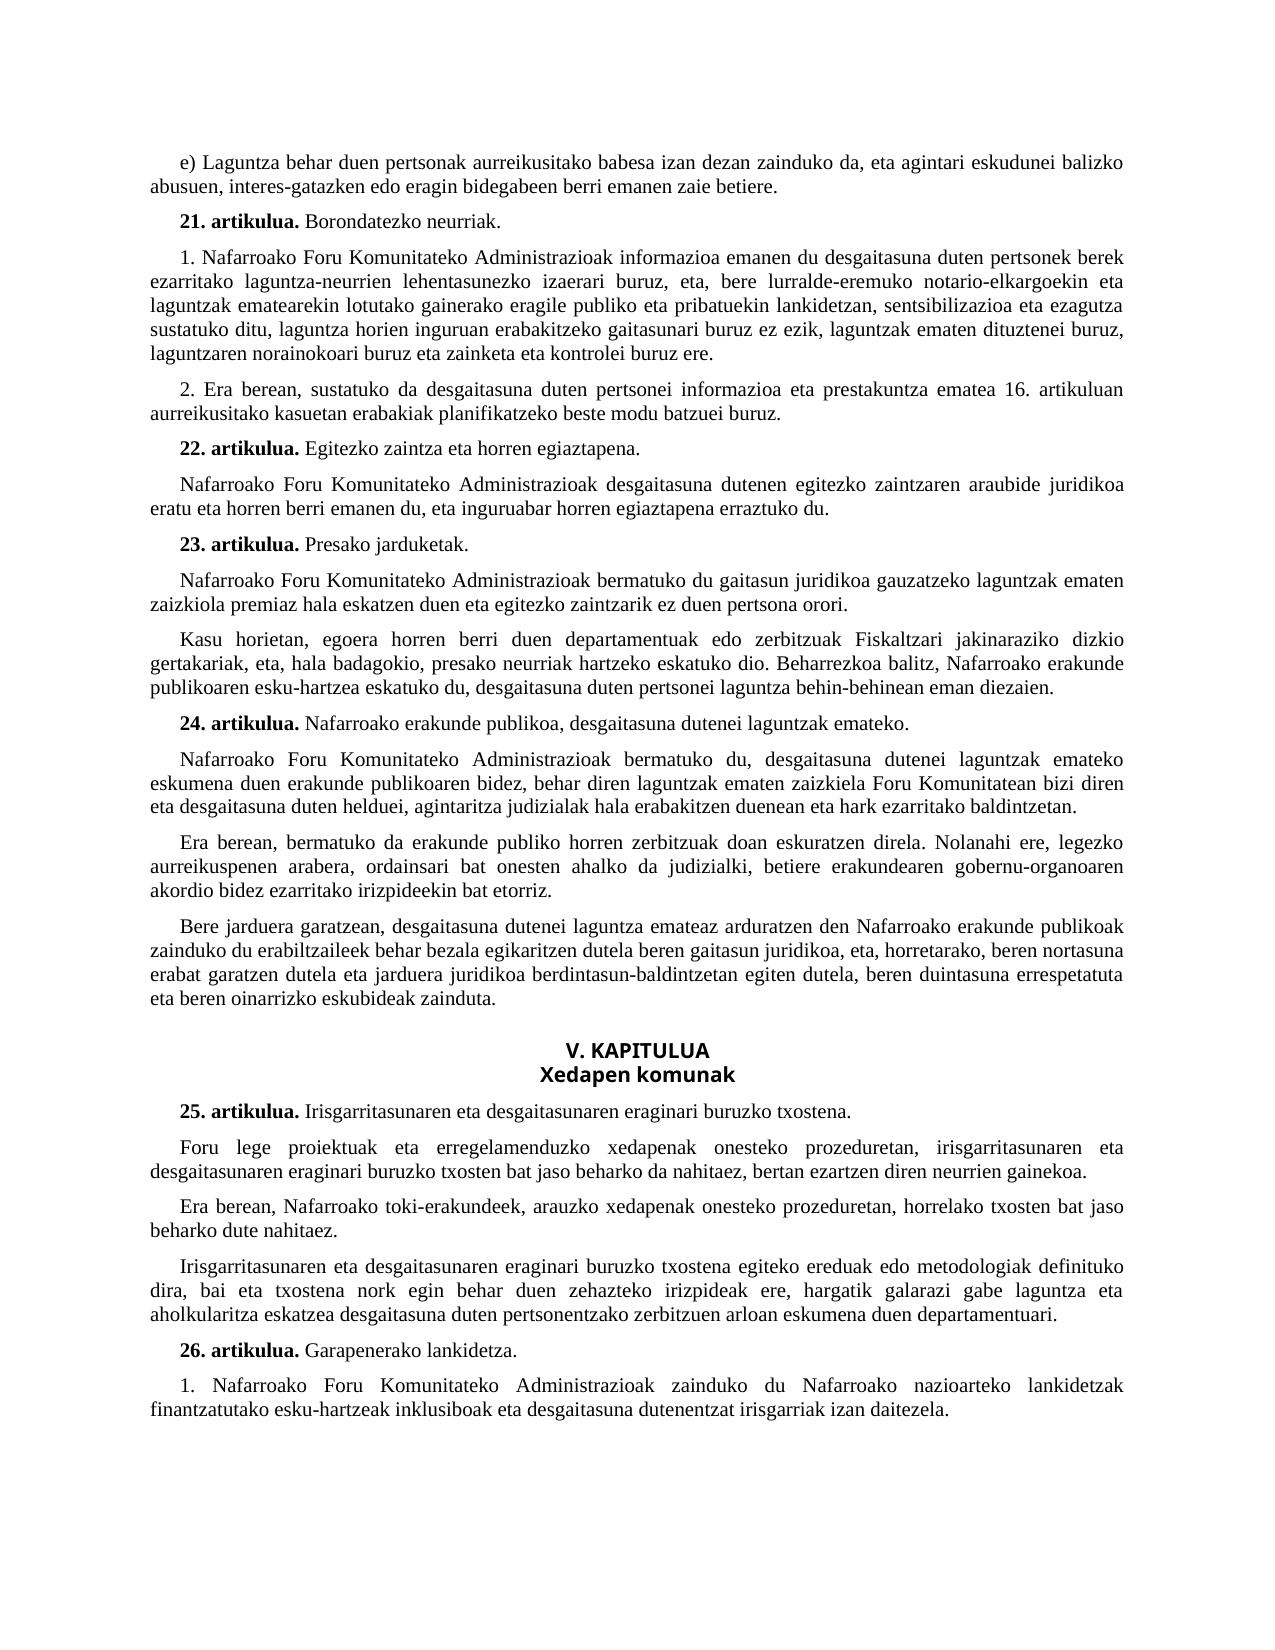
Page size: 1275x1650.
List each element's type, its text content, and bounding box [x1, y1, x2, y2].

text Era berean, bermatuko da erakunde publiko horren zerbitzuak doan eskuratzen direla. Nolanahi ere, legezko aurreikuspenen arabera, ordainsari bat onesten ahalko da judizialki, betiere erakundearen gobernu-organoaren akordio bidez ezarritako irizpideekin bat etorriz. [150, 831, 1125, 902]
text 22. artikulua. Egitezko zaintza eta horren egiaztapena. [150, 437, 1125, 461]
text e) Laguntza behar duen pertsonak aurreikusitako babesa izan dezan zainduko da, eta agintari eskudunei balizko abusuen, interes-gatazken edo eragin bidegabeen berri emanen zaie betiere. [150, 150, 1125, 198]
text Irisgarritasunaren eta desgaitasunaren eraginari buruzko txostena egiteko ereduak edo metodologiak definituko dira, bai eta txostena nork egin behar duen zehazteko irizpideak ere, hargatik galarazi gabe laguntza eta aholkularitza eskatzea desgaitasuna duten pertsonentzako zerbitzuen arloan eskumena duen departamentuari. [150, 1254, 1125, 1326]
text V. KAPITULUA Xedapen komunak [150, 1039, 1125, 1087]
text Kasu horietan, egoera horren berri duen departamentuak edo zerbitzuak Fiskaltzari jakinaraziko dizkio gertakariak, eta, hala badagokio, presako neurriak hartzeko eskatuko dio. Beharrezkoa balitz, Nafarroako erakunde publikoaren esku-hartzea eskatuko du, desgaitasuna duten pertsonei laguntza behin-behinean eman diezaien. [150, 627, 1125, 699]
text 25. artikulua. Irisgarritasunaren eta desgaitasunaren eraginari buruzko txostena. [150, 1099, 1125, 1123]
text 21. artikulua. Borondatezko neurriak. [150, 210, 1125, 234]
text 23. artikulua. Presako jarduketak. [150, 532, 1125, 556]
text Foru lege proiektuak eta erregelamenduzko xedapenak onesteko prozeduretan, irisgarritasunaren eta desgaitasunaren eraginari buruzko txosten bat jaso beharko da nahitaez, bertan ezartzen diren neurrien gainekoa. [150, 1135, 1125, 1183]
text Nafarroako Foru Komunitateko Administrazioak desgaitasuna dutenen egitezko zaintzaren araubide juridikoa eratu eta horren berri emanen du, eta inguruabar horren egiaztapena erraztuko du. [150, 472, 1125, 520]
text Bere jarduera garatzean, desgaitasuna dutenei laguntza emateaz arduratzen den Nafarroako erakunde publikoak zainduko du erabiltzaileek behar bezala egikaritzen dutela beren gaitasun juridikoa, eta, horretarako, beren nortasuna erabat garatzen dutela eta jarduera juridikoa berdintasun-baldintzetan egiten dutela, beren duintasuna errespetatuta eta beren oinarrizko eskubideak zainduta. [150, 914, 1125, 1010]
text Era berean, Nafarroako toki-erakundeek, arauzko xedapenak onesteko prozeduretan, horrelako txosten bat jaso beharko dute nahitaez. [150, 1194, 1125, 1242]
text Nafarroako Foru Komunitateko Administrazioak bermatuko du gaitasun juridikoa gauzatzeko laguntzak ematen zaizkiola premiaz hala eskatzen duen eta egitezko zaintzarik ez duen pertsona orori. [150, 568, 1125, 616]
text 1. Nafarroako Foru Komunitateko Administrazioak zainduko du Nafarroako nazioarteko lankidetzak finantzatutako esku-hartzeak inklusiboak eta desgaitasuna dutenentzat irisgarriak izan daitezela. [150, 1374, 1125, 1422]
text 26. artikulua. Garapenerako lankidetza. [150, 1338, 1125, 1362]
text 24. artikulua. Nafarroako erakunde publikoa, desgaitasuna dutenei laguntzak emateko. [150, 711, 1125, 735]
text Nafarroako Foru Komunitateko Administrazioak bermatuko du, desgaitasuna dutenei laguntzak emateko eskumena duen erakunde publikoaren bidez, behar diren laguntzak ematen zaizkiela Foru Komunitatean bizi diren eta desgaitasuna duten helduei, agintaritza judizialak hala erabakitzen duenean eta hark ezarritako baldintzetan. [150, 747, 1125, 819]
text 2. Era berean, sustatuko da desgaitasuna duten pertsonei informazioa eta prestakuntza ematea 16. artikuluan aurreikusitako kasuetan erabakiak planifikatzeko beste modu batzuei buruz. [150, 377, 1125, 425]
text 1. Nafarroako Foru Komunitateko Administrazioak informazioa emanen du desgaitasuna duten pertsonek berek ezarritako laguntza-neurrien lehentasunezko izaerari buruz, eta, bere lurralde-eremuko notario-elkargoekin eta laguntzak ematearekin lotutako gainerako eragile publiko eta pribatuekin lankidetzan, sentsibilizazioa eta ezagutza sustatuko ditu, laguntza horien inguruan erabakitzeko gaitasunari buruz ez ezik, laguntzak ematen dituztenei buruz, laguntzaren norainokoari buruz eta zainketa eta kontrolei buruz ere. [150, 245, 1125, 365]
